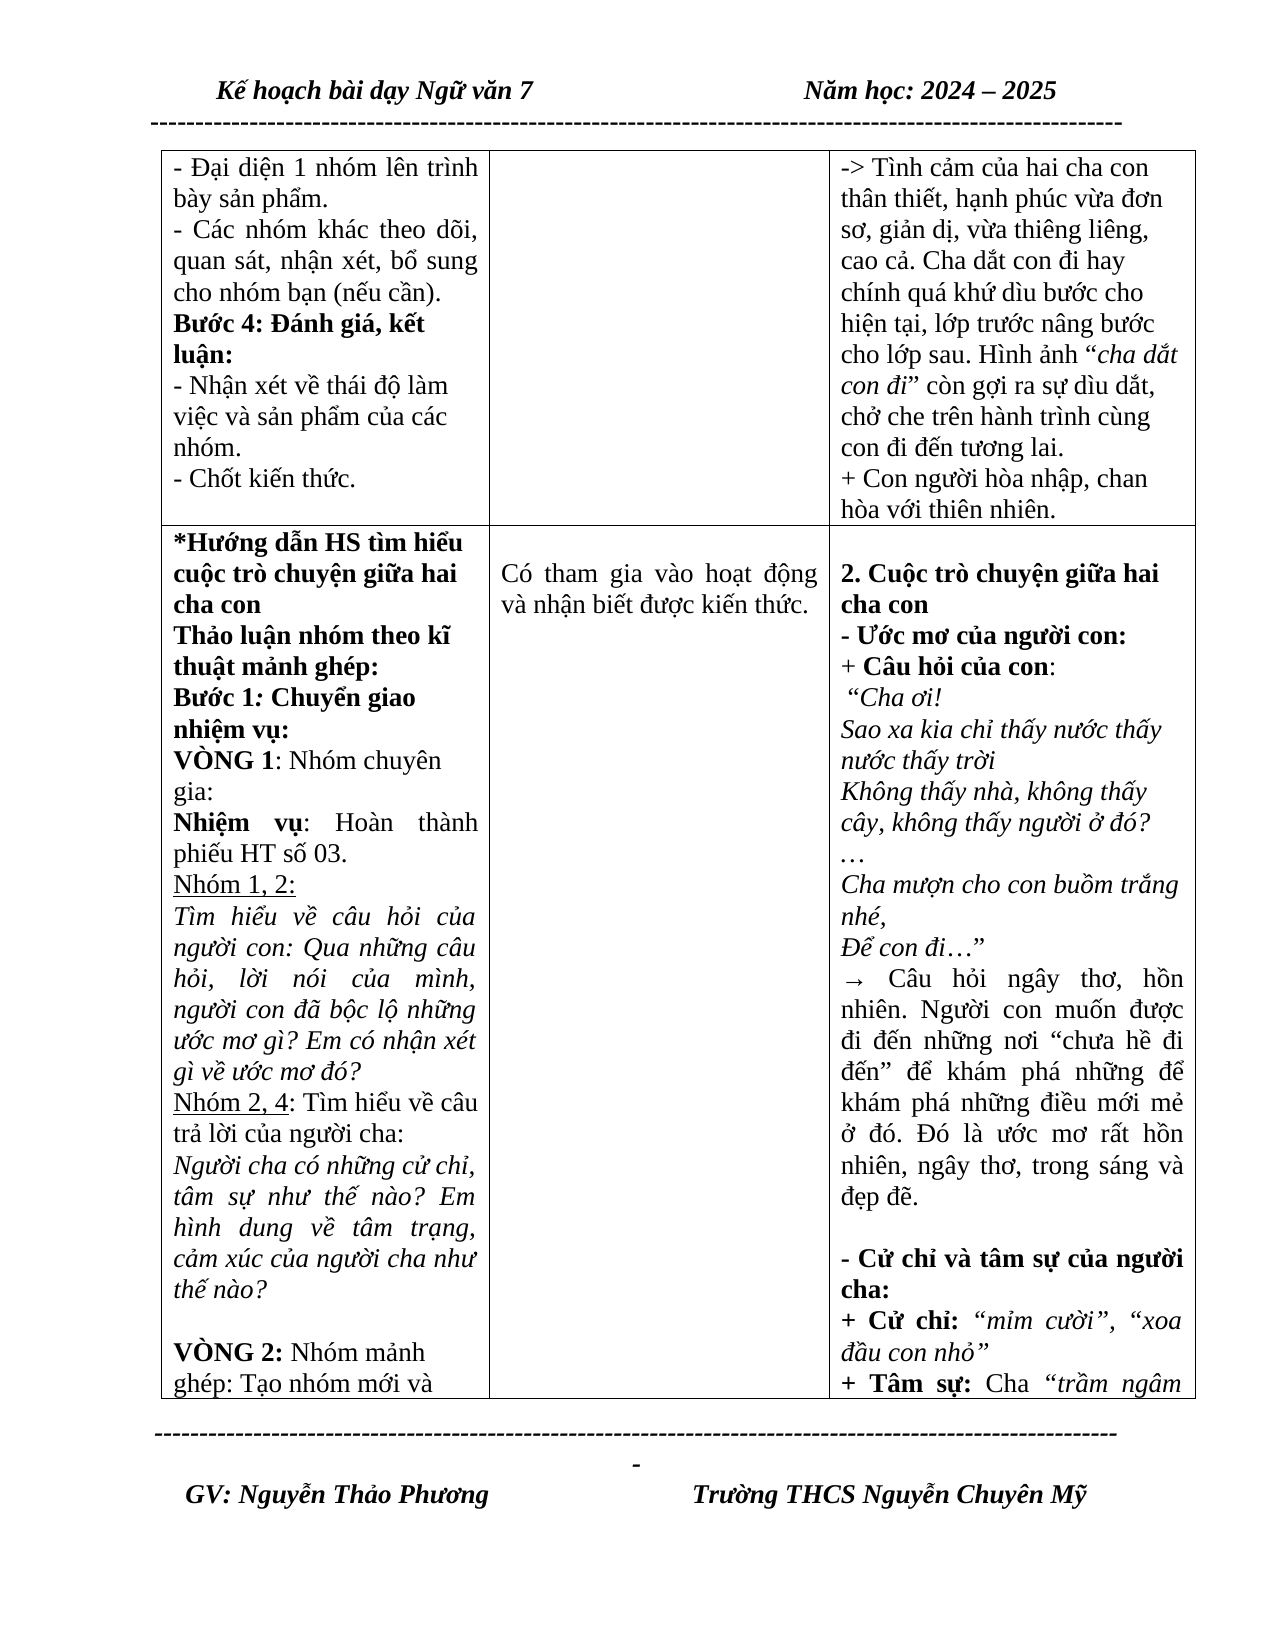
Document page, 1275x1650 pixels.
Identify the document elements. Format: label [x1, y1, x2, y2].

table_cell [490, 526, 829, 1398]
table_cell [490, 151, 829, 525]
table_cell [830, 151, 1195, 525]
table_cell [162, 526, 489, 1398]
table_cell [162, 151, 489, 525]
table_cell [830, 526, 1195, 1398]
